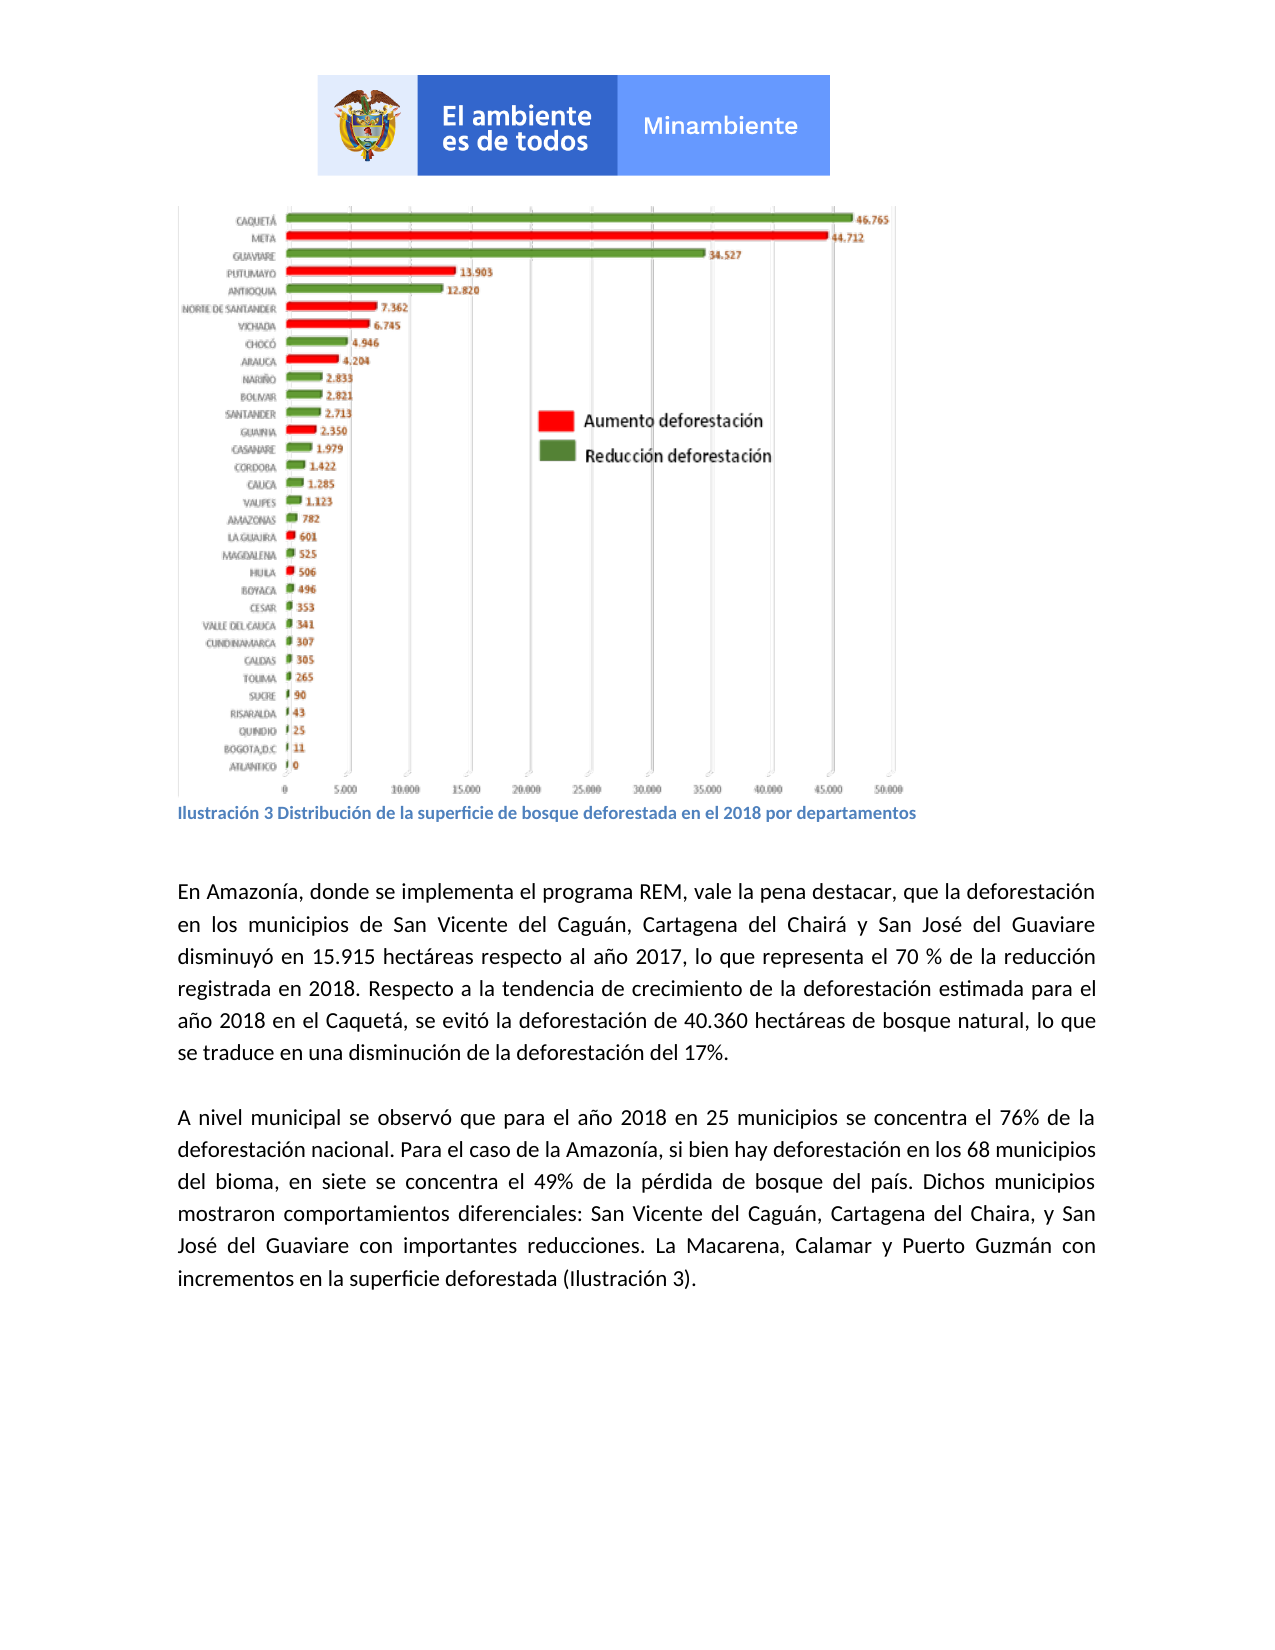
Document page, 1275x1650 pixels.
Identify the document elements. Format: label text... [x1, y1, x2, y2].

text En Amazonía, donde se implementa el programa REM, vale la pena destacar, que la deforestación en los municipios de San Vicente del Caguán, Cartagena del Chairá y San José del Guaviare disminuyó en 15.915 hectáreas respecto al año 2017, lo que representa el 70 % de la reducción registrada en 2018. Respecto a la tendencia de crecimiento de la deforestación estimada para el año 2018 en el Caquetá, se evitó la deforestación de 40.360 hectáreas de bosque natural, lo que se traduce en una disminución de la deforestación del 17%. [177, 877, 1098, 1066]
text A nivel municipal se observó que para el año 2018 en 25 municipios se concentra el 76% de la deforestación nacional. Para el caso de la Amazonía, si bien hay deforestación en los 68 municipios del bioma, en siete se concentra el 49% de la pérdida de bosque del país. Dichos municipios mostraron comportamientos diferenciales: San Vicente del Caguán, Cartagena del Chaira, y San José del Guaviare con importantes reducciones. La Macarena, Calamar y Puerto Guzmán con incrementos en la superficie deforestada (Ilustración 3). [177, 1103, 1098, 1292]
picture [317, 75, 830, 176]
picture [177, 206, 912, 798]
